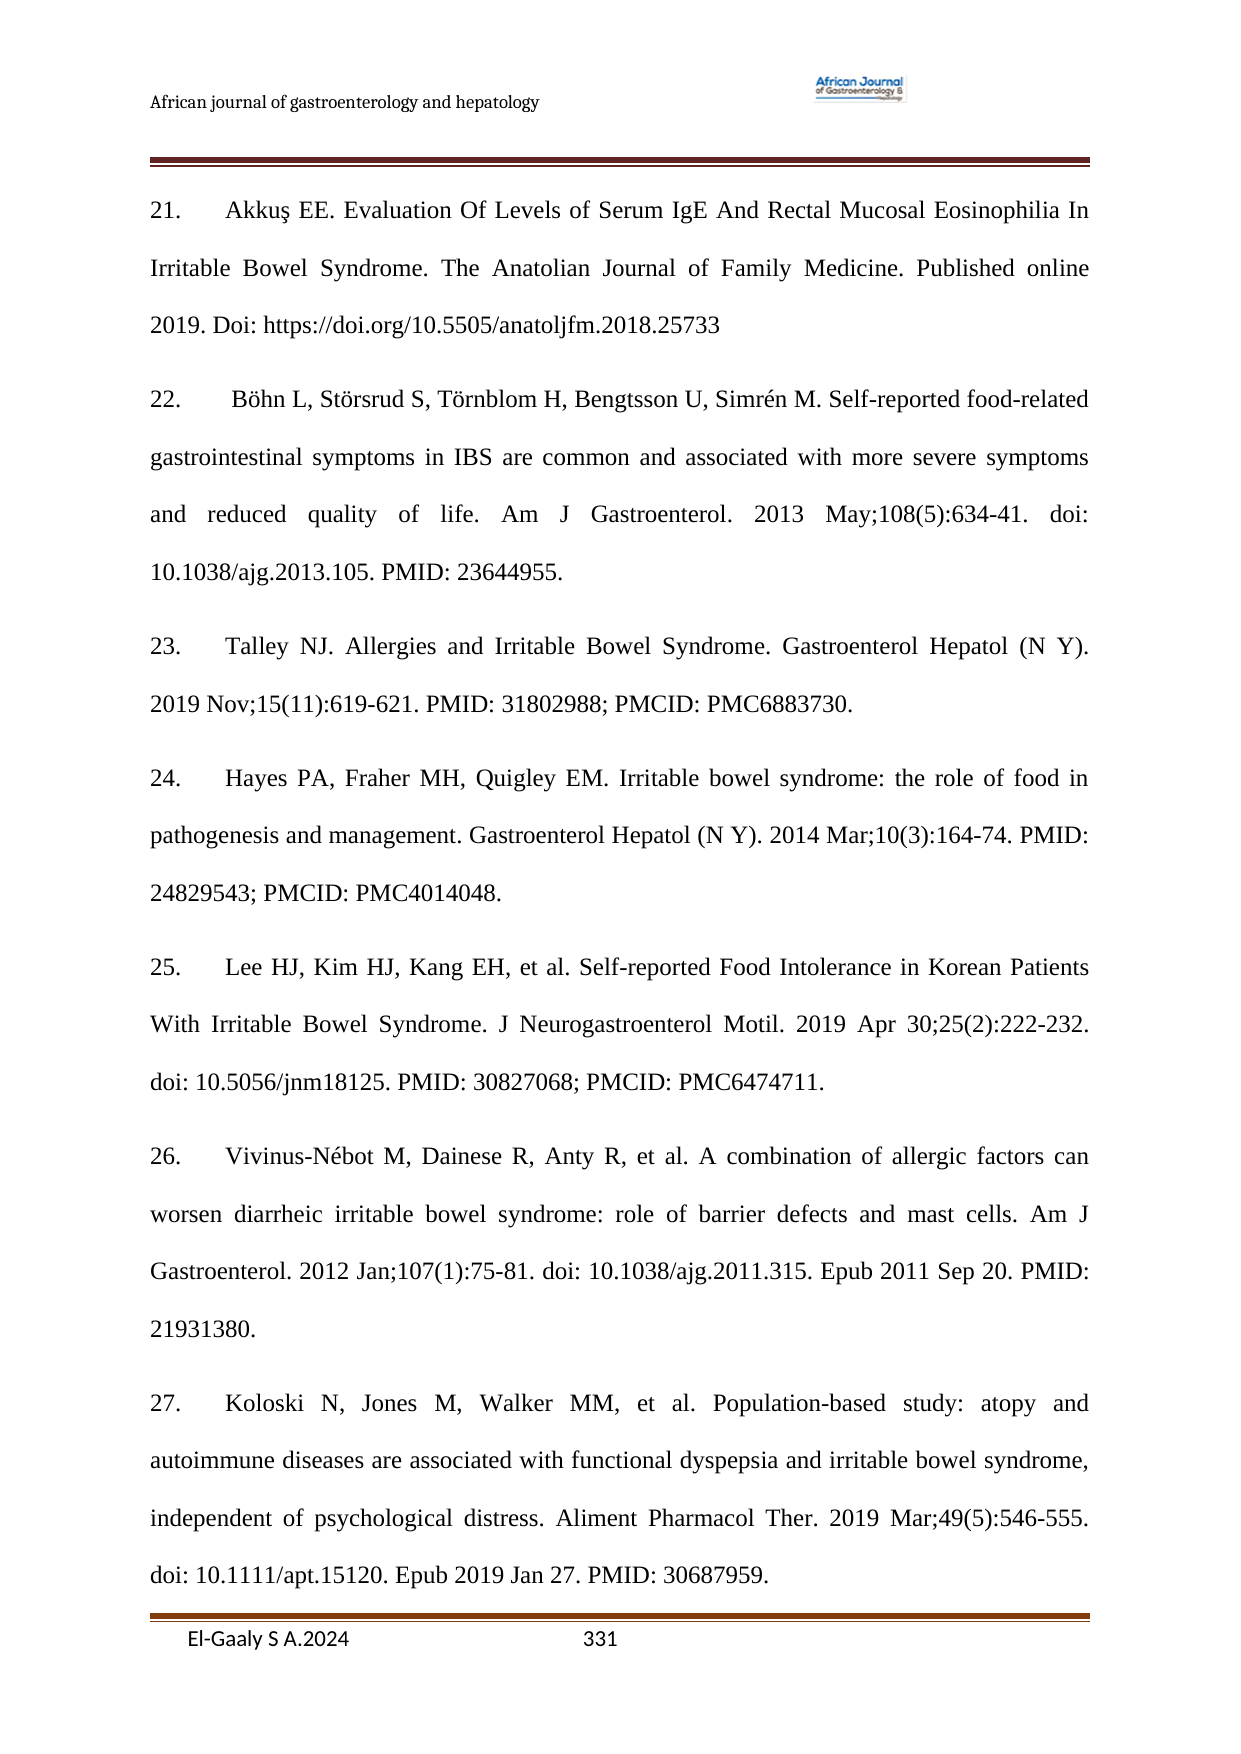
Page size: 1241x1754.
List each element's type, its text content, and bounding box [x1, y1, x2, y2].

list Koloski N, Jones M, Walker MM, et al. Population-based study: atopy and autoimmune diseases are associated with functional dyspepsia and irritable bowel syndrome, independent of psychological distress. Aliment Pharmacol Ther. 2019 Mar;49(5):546-555. doi: 10.1111/apt.15120. Epub 2019 Jan 27. PMID: 30687959. [150, 1388, 1090, 1589]
list Vivinus-Nébot M, Dainese R, Anty R, et al. A combination of allergic factors can worsen diarrheic irritable bowel syndrome: role of barrier defects and mast cells. Am J Gastroenterol. 2012 Jan;107(1):75-81. doi: 10.1038/ajg.2011.315. Epub 2011 Sep 20. PMID: 21931380. [150, 1141, 1090, 1342]
list Lee HJ, Kim HJ, Kang EH, et al. Self-reported Food Intolerance in Korean Patients With Irritable Bowel Syndrome. J Neurogastroenterol Motil. 2019 Apr 30;25(2):222-232. doi: 10.5056/jnm18125. PMID: 30827068; PMCID: PMC6474711. [150, 952, 1090, 1096]
picture [813, 75, 1050, 109]
list Hayes PA, Fraher MH, Quigley EM. Irritable bowel syndrome: the role of food in pathogenesis and management. Gastroenterol Hepatol (N Y). 2014 Mar;10(3):164-74. PMID: 24829543; PMCID: PMC4014048. [150, 763, 1090, 907]
list Böhn L, Störsrud S, Törnblom H, Bengtsson U, Simrén M. Self-reported food-related gastrointestinal symptoms in IBS are common and associated with more severe symptoms and reduced quality of life. Am J Gastroenterol. 2013 May;108(5):634-41. doi: 10.1038/ajg.2013.105. PMID: 23644955. [150, 384, 1090, 586]
list Talley NJ. Allergies and Irritable Bowel Syndrome. Gastroenterol Hepatol (N Y). 2019 Nov;15(11):619-621. PMID: 31802988; PMCID: PMC6883730. [150, 631, 1090, 717]
list Akkuş EE. Evaluation Of Levels of Serum IgE And Rectal Mucosal Eosinophilia In Irritable Bowel Syndrome. The Anatolian Journal of Family Medicine. Published online 2019. Doi: https://doi.org/10.5505/anatoljfm.2018.25733 [150, 195, 1090, 339]
